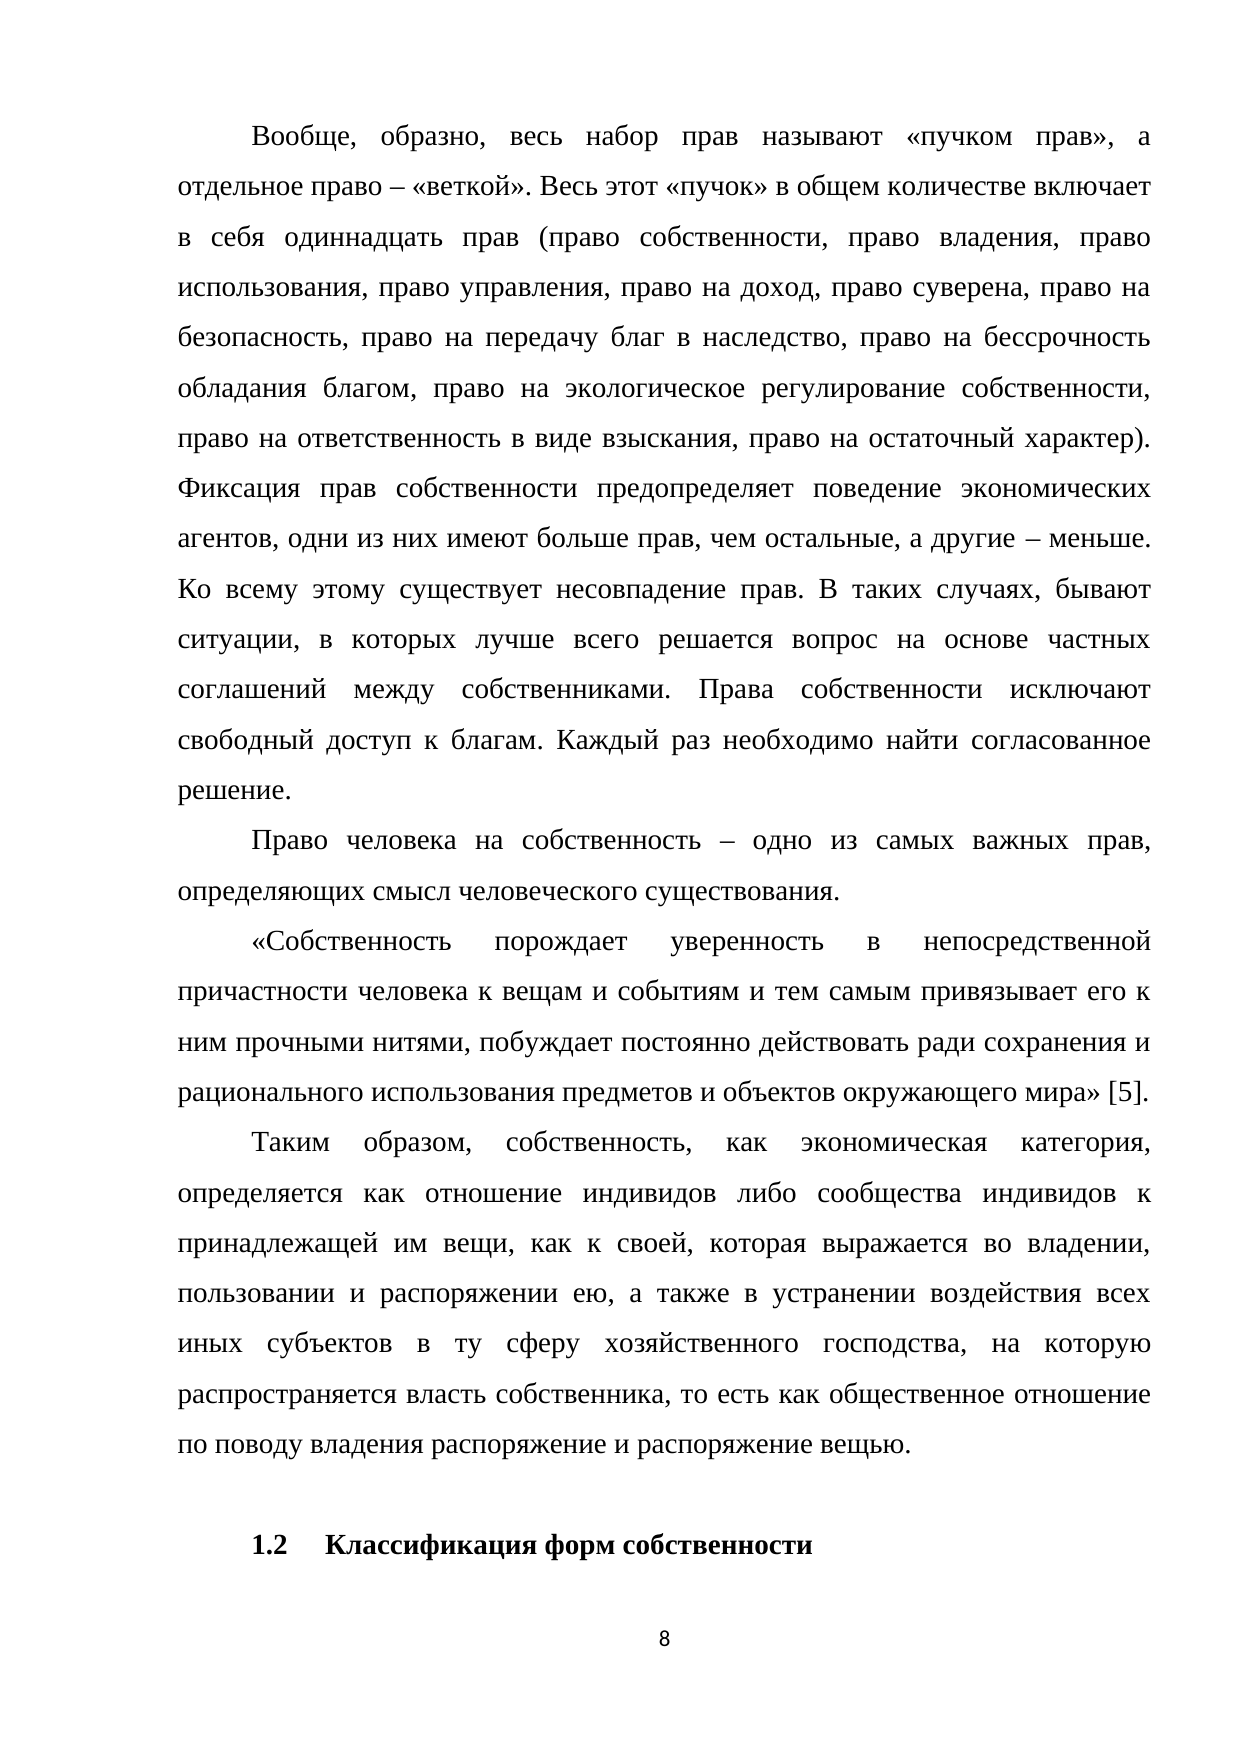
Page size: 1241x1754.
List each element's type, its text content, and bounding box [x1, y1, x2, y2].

list Вообще, образно, весь набор прав называют «пучком прав», а отдельное право ‒ «веткой». Весь этот «пучок» в общем количестве включает в себя одиннадцать прав (право собственности, право владения, право использования, право управления, право на доход, право суверена, право на безопасность, право на передачу благ в наследство, право на бессрочность обладания благом, право на экологическое регулирование собственности, право на ответственность в виде взыскания, право на остаточный характер). Фиксация прав собственности предопределяет поведение экономических агентов, одни из них имеют больше прав, чем остальные, а другие ‒ меньше. Ко всему этому существует несовпадение прав. В таких случаях, бывают ситуации, в которых лучше всего решается вопрос на основе частных соглашений между собственниками. Права собственности исключают свободный доступ к благам. Каждый раз необходимо найти согласованное решение. [177, 118, 1152, 806]
list Таким образом, собственность, как экономическая категория, определяется как отношение индивидов либо сообщества индивидов к принадлежащей им вещи, как к своей, которая выражается во владении, пользовании и распоряжении ею, а также в устранении воздействия всех иных субъектов в ту сферу хозяйственного господства, на которую распространяется власть собственника, то есть как общественное отношение по поводу владения распоряжение и распоряжение вещью. [177, 1124, 1152, 1460]
list Классификация форм собственности [177, 1527, 1152, 1560]
list «Собственность порождает уверенность в непосредственной причастности человека к вещам и событиям и тем самым привязывает его к ним прочными нитями, побуждает постоянно действовать ради сохранения и рационального использования предметов и объектов окружающего мира» [5]. [177, 923, 1152, 1108]
list Право человека на собственность ‒ одно из самых важных прав, определяющих смысл человеческого существования. [177, 822, 1152, 906]
